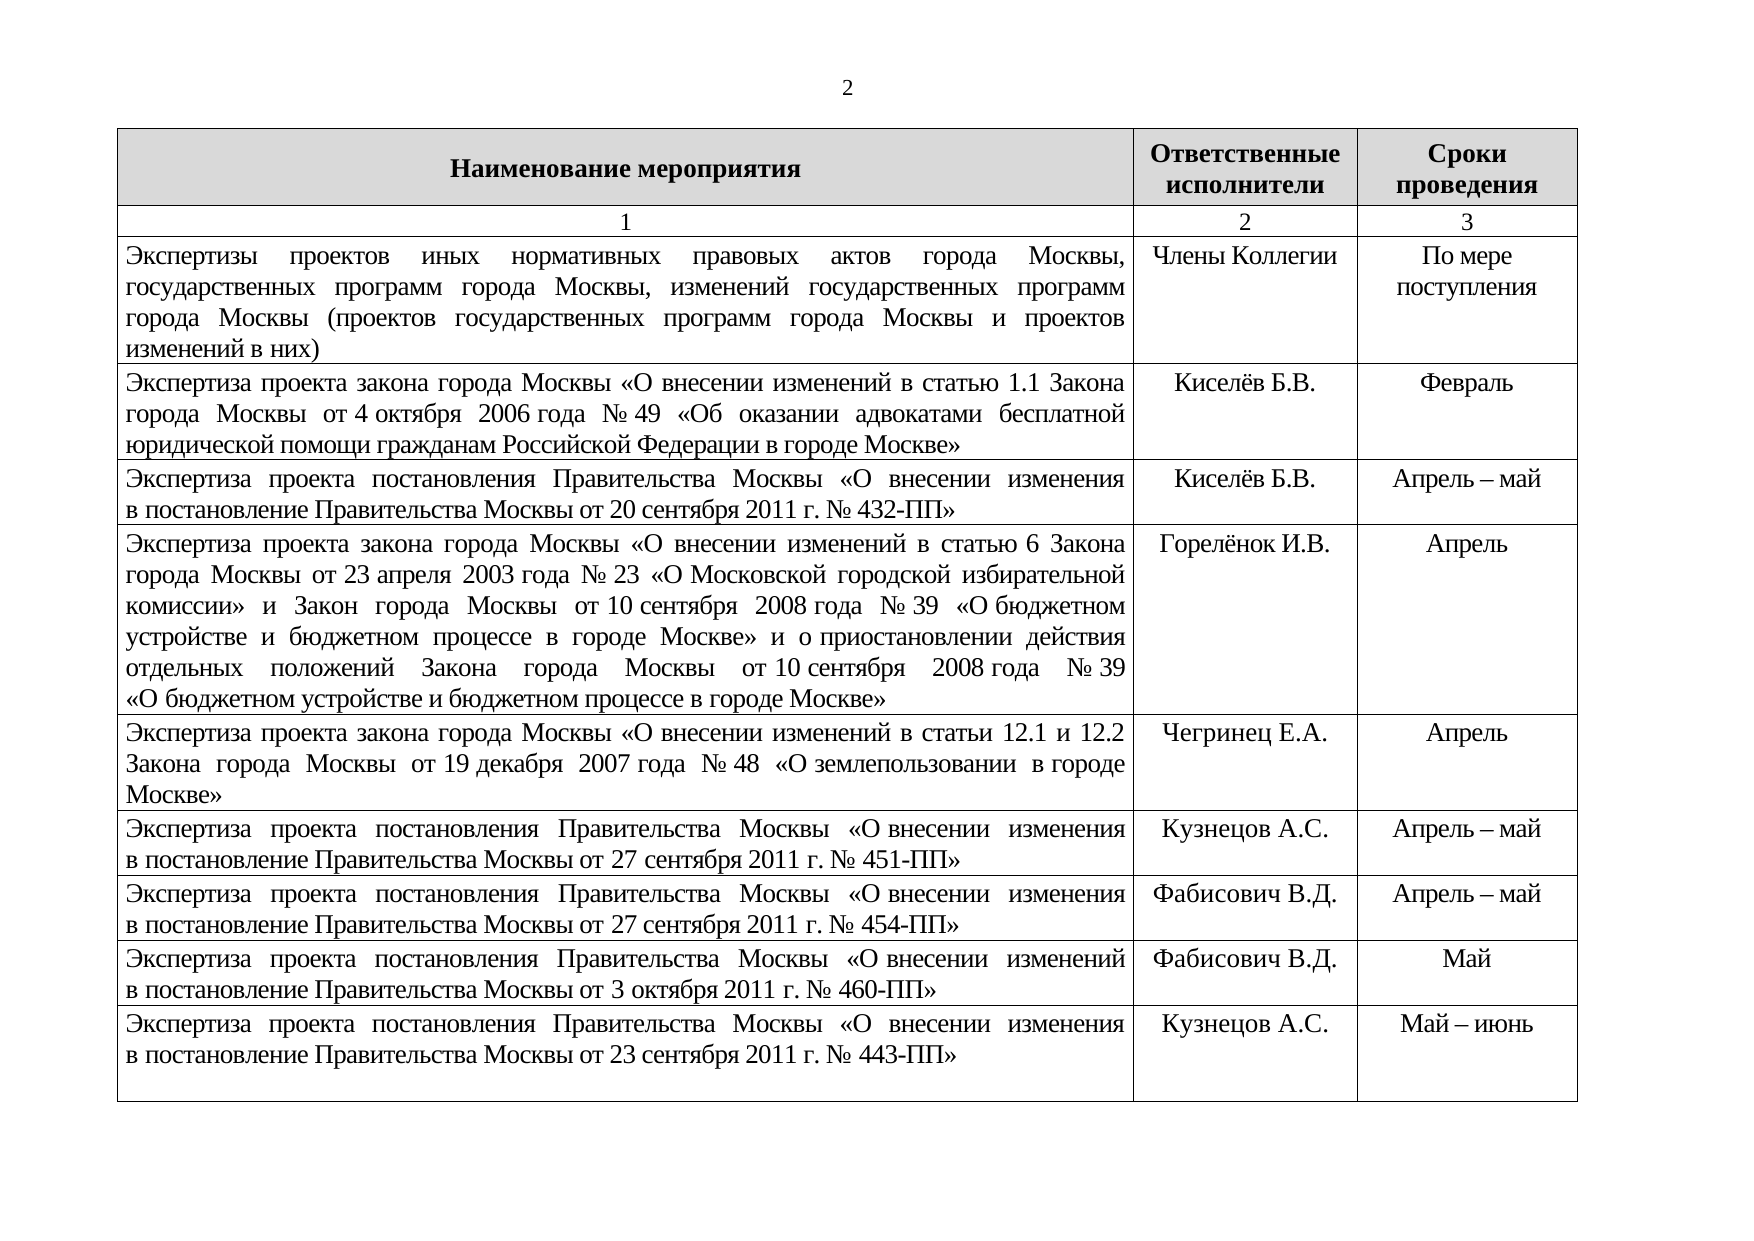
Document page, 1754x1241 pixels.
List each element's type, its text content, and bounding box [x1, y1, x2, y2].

table_cell Экспертиза проекта закона города Москвы «О внесении изменений в статьи 12.1 и 12.2 Закона города Москвы от 19 декабря 2007 года № 48 «О землепользовании в городе Москве» [118, 715, 1133, 810]
table_cell Фабисович В.Д. [1134, 941, 1357, 1004]
table_cell Февраль [1358, 364, 1577, 459]
table_header Сроки проведения [1358, 129, 1577, 205]
table_cell Кузнецов А.С. [1134, 1006, 1357, 1101]
table_cell Экспертизы проектов иных нормативных правовых актов города Москвы, государственных программ города Москвы, изменений государственных программ города Москвы (проектов государственных программ города Москвы и проектов изменений в них) [118, 237, 1133, 363]
table_cell Апрель – май [1358, 811, 1577, 875]
table_cell Чегринец Е.А. [1134, 715, 1357, 810]
table_cell Апрель – май [1358, 460, 1577, 524]
table_cell Фабисович В.Д. [1134, 876, 1357, 939]
table_cell Кузнецов А.С. [1134, 811, 1357, 875]
table_cell Май – июнь [1358, 1006, 1577, 1101]
table_cell 1 [118, 206, 1133, 236]
table_cell Экспертиза проекта постановления Правительства Москвы «О внесении изменения в постановление Правительства Москвы от 27 сентября 2011 г. № 451-ПП» [118, 811, 1133, 875]
table_cell Экспертиза проекта постановления Правительства Москвы «О внесении изменения в постановление Правительства Москвы от 23 сентября 2011 г. № 443-ПП» [118, 1006, 1133, 1101]
table_header Ответственные исполнители [1134, 129, 1357, 205]
table_cell Горелёнок И.В. [1134, 525, 1357, 714]
table_cell Апрель – май [1358, 876, 1577, 939]
table_cell Киселёв Б.В. [1134, 364, 1357, 459]
table_cell Экспертиза проекта закона города Москвы «О внесении изменений в статью 1.1 Закона города Москвы от 4 октября 2006 года № 49 «Об оказании адвокатами бесплатной юридической помощи гражданам Российской Федерации в городе Москве» [118, 364, 1133, 459]
table_cell Экспертиза проекта закона города Москвы «О внесении изменений в статью 6 Закона города Москвы от 23 апреля 2003 года № 23 «О Московской городской избирательной комиссии» и Закон города Москвы от 10 сентября 2008 года № 39 «О бюджетном устройстве и бюджетном процессе в городе Москве» и о приостановлении действия отдельных положений Закона города Москвы от 10 сентября 2008 года № 39 «О бюджетном устройстве и бюджетном процессе в городе Москве» [118, 525, 1133, 714]
table_header Наименование мероприятия [118, 129, 1133, 205]
table_cell Апрель [1358, 525, 1577, 714]
table_cell Члены Коллегии [1134, 237, 1357, 363]
table_cell Май [1358, 941, 1577, 1004]
table_cell Киселёв Б.В. [1134, 460, 1357, 524]
table_cell 3 [1358, 206, 1577, 236]
table_cell Экспертиза проекта постановления Правительства Москвы «О внесении изменений в постановление Правительства Москвы от 3 октября 2011 г. № 460-ПП» [118, 941, 1133, 1004]
table_cell Экспертиза проекта постановления Правительства Москвы «О внесении изменения в постановление Правительства Москвы от 20 сентября 2011 г. № 432-ПП» [118, 460, 1133, 524]
table_cell Апрель [1358, 715, 1577, 810]
table_cell 2 [1134, 206, 1357, 236]
table_cell По мере поступления [1358, 237, 1577, 363]
table_cell Экспертиза проекта постановления Правительства Москвы «О внесении изменения в постановление Правительства Москвы от 27 сентября 2011 г. № 454-ПП» [118, 876, 1133, 939]
